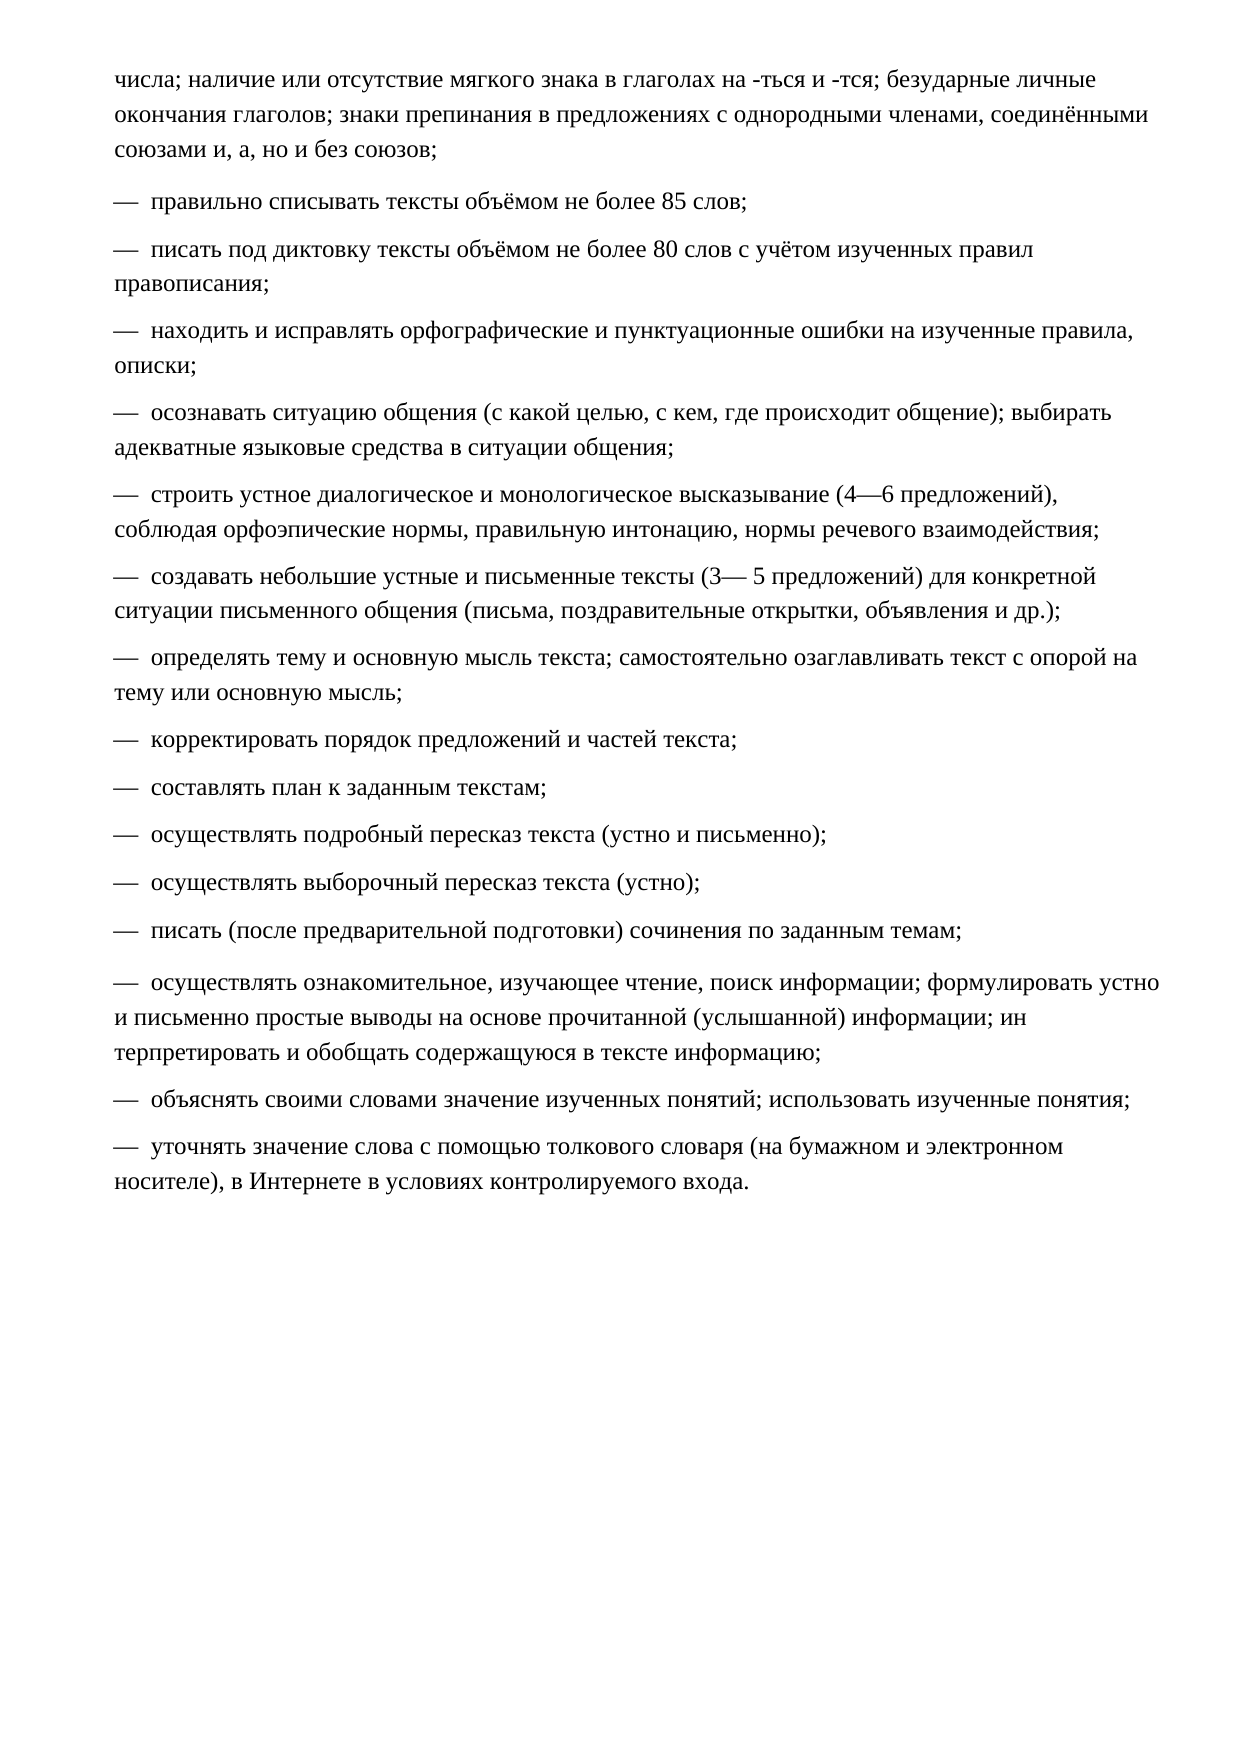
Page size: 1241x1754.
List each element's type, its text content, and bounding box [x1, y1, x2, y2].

text — правильно списывать тексты объёмом не более 85 слов; [113, 186, 1168, 215]
text — находить и исправлять орфографические и пунктуацион​ные ошибки на изученные правила, описки; [113, 315, 1168, 379]
text — определять тему и основную мысль текста; самостоятель​но озаглавливать текст с опорой на тему или основную мысль; [113, 642, 1168, 706]
text — осуществлять подробный пересказ текста (устно и пись​менно); [113, 819, 1168, 848]
text — корректировать порядок предложений и частей текста; [113, 724, 1168, 753]
text — уточнять значение слова с помощью толкового словаря (на бумажном и электронном носителе), в Интернете в условиях контролируемого входа. [113, 1131, 1168, 1195]
text — создавать небольшие устные и письменные тексты (3— 5 предложений) для конкретной ситуации письменного общения (письма, поздравительные открытки, объявления и др.); [113, 561, 1168, 624]
text — составлять план к заданным текстам; [113, 772, 1168, 801]
text — строить устное диалогическое и монологическое высказы​вание (4—6 предложений), соблюдая орфоэпические нормы, правильную интонацию, нормы речевого взаимодействия; [113, 479, 1161, 542]
text — писать под диктовку тексты объёмом не более 80 слов с учётом изученных правил правописания; [113, 234, 1168, 297]
text — осознавать ситуацию общения (с какой целью, с кем, где происходит общение); выбирать адекватные языковые средства в ситуации общения; [113, 397, 1168, 461]
text — осуществлять ознакомительное, изучающее чтение, по​иск информации; формулировать устно и письменно простые выводы на основе прочитанной (услышанной) информации; ин​терпретировать и обобщать содержащуюся в тексте информацию; [113, 967, 1168, 1065]
text — писать (после предварительной подготовки) сочинения по заданным темам; [113, 915, 1168, 943]
text — осуществлять выборочный пересказ текста (устно); [113, 867, 1168, 896]
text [113, 64, 1168, 163]
text — объяснять своими словами значение изученных понятий; использовать изученные понятия; [113, 1084, 1168, 1112]
